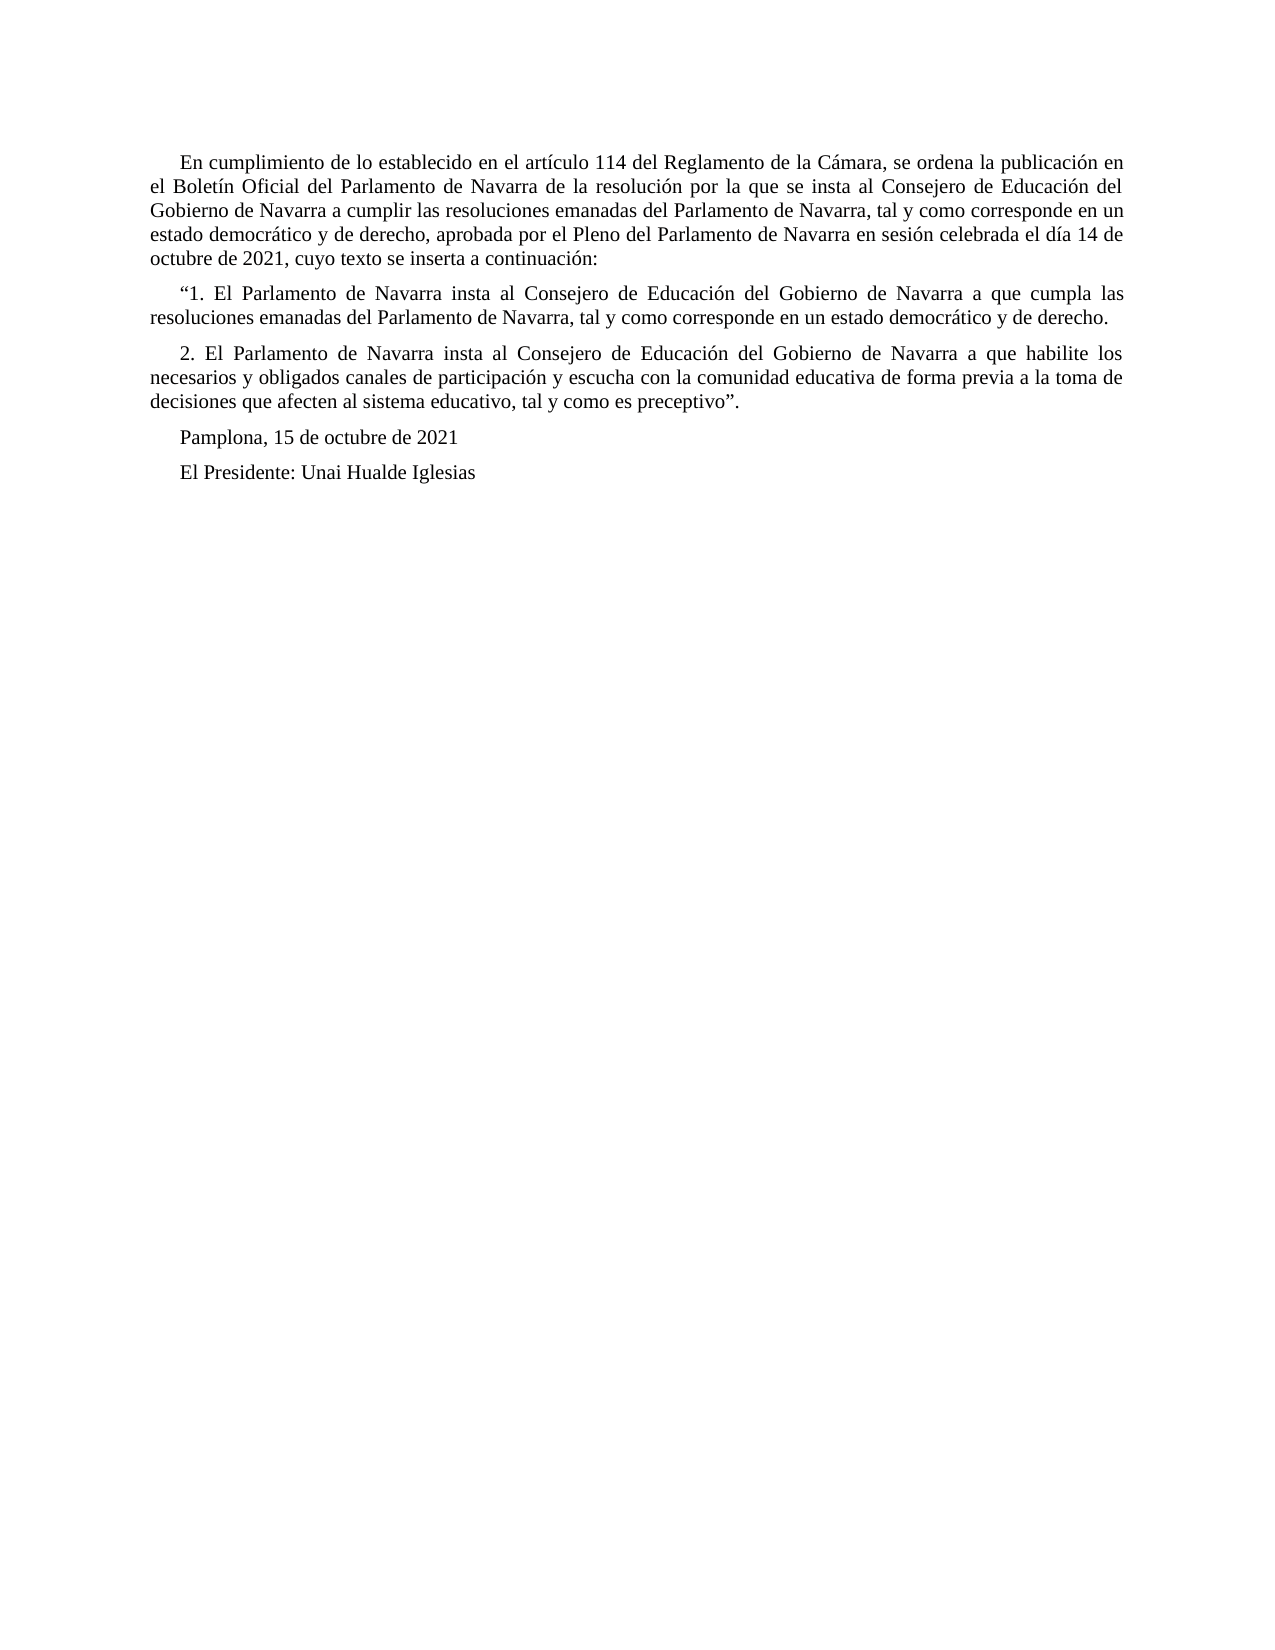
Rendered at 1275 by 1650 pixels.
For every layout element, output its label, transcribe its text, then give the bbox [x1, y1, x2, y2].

text Pamplona, 15 de octubre de 2021 [150, 425, 1125, 449]
text El Presidente: Unai Hualde Iglesias [150, 461, 1125, 484]
text En cumplimiento de lo establecido en el artículo 114 del Reglamento de la Cámara, se ordena la publicación en el Boletín Oficial del Parlamento de Navarra de la resolución por la que se insta al Consejero de Educación del Gobierno de Navarra a cumplir las resoluciones emanadas del Parlamento de Navarra, tal y como corresponde en un estado democrático y de derecho, aprobada por el Pleno del Parlamento de Navarra en sesión celebrada el día 14 de octubre de 2021, cuyo texto se inserta a continuación: [150, 150, 1125, 270]
text 2. El Parlamento de Navarra insta al Consejero de Educación del Gobierno de Navarra a que habilite los necesarios y obligados canales de participación y escucha con la comunidad educativa de forma previa a la toma de decisiones que afecten al sistema educativo, tal y como es preceptivo”. [150, 341, 1125, 413]
text “1. El Parlamento de Navarra insta al Consejero de Educación del Gobierno de Navarra a que cumpla las resoluciones emanadas del Parlamento de Navarra, tal y como corresponde en un estado democrático y de derecho. [150, 282, 1125, 329]
